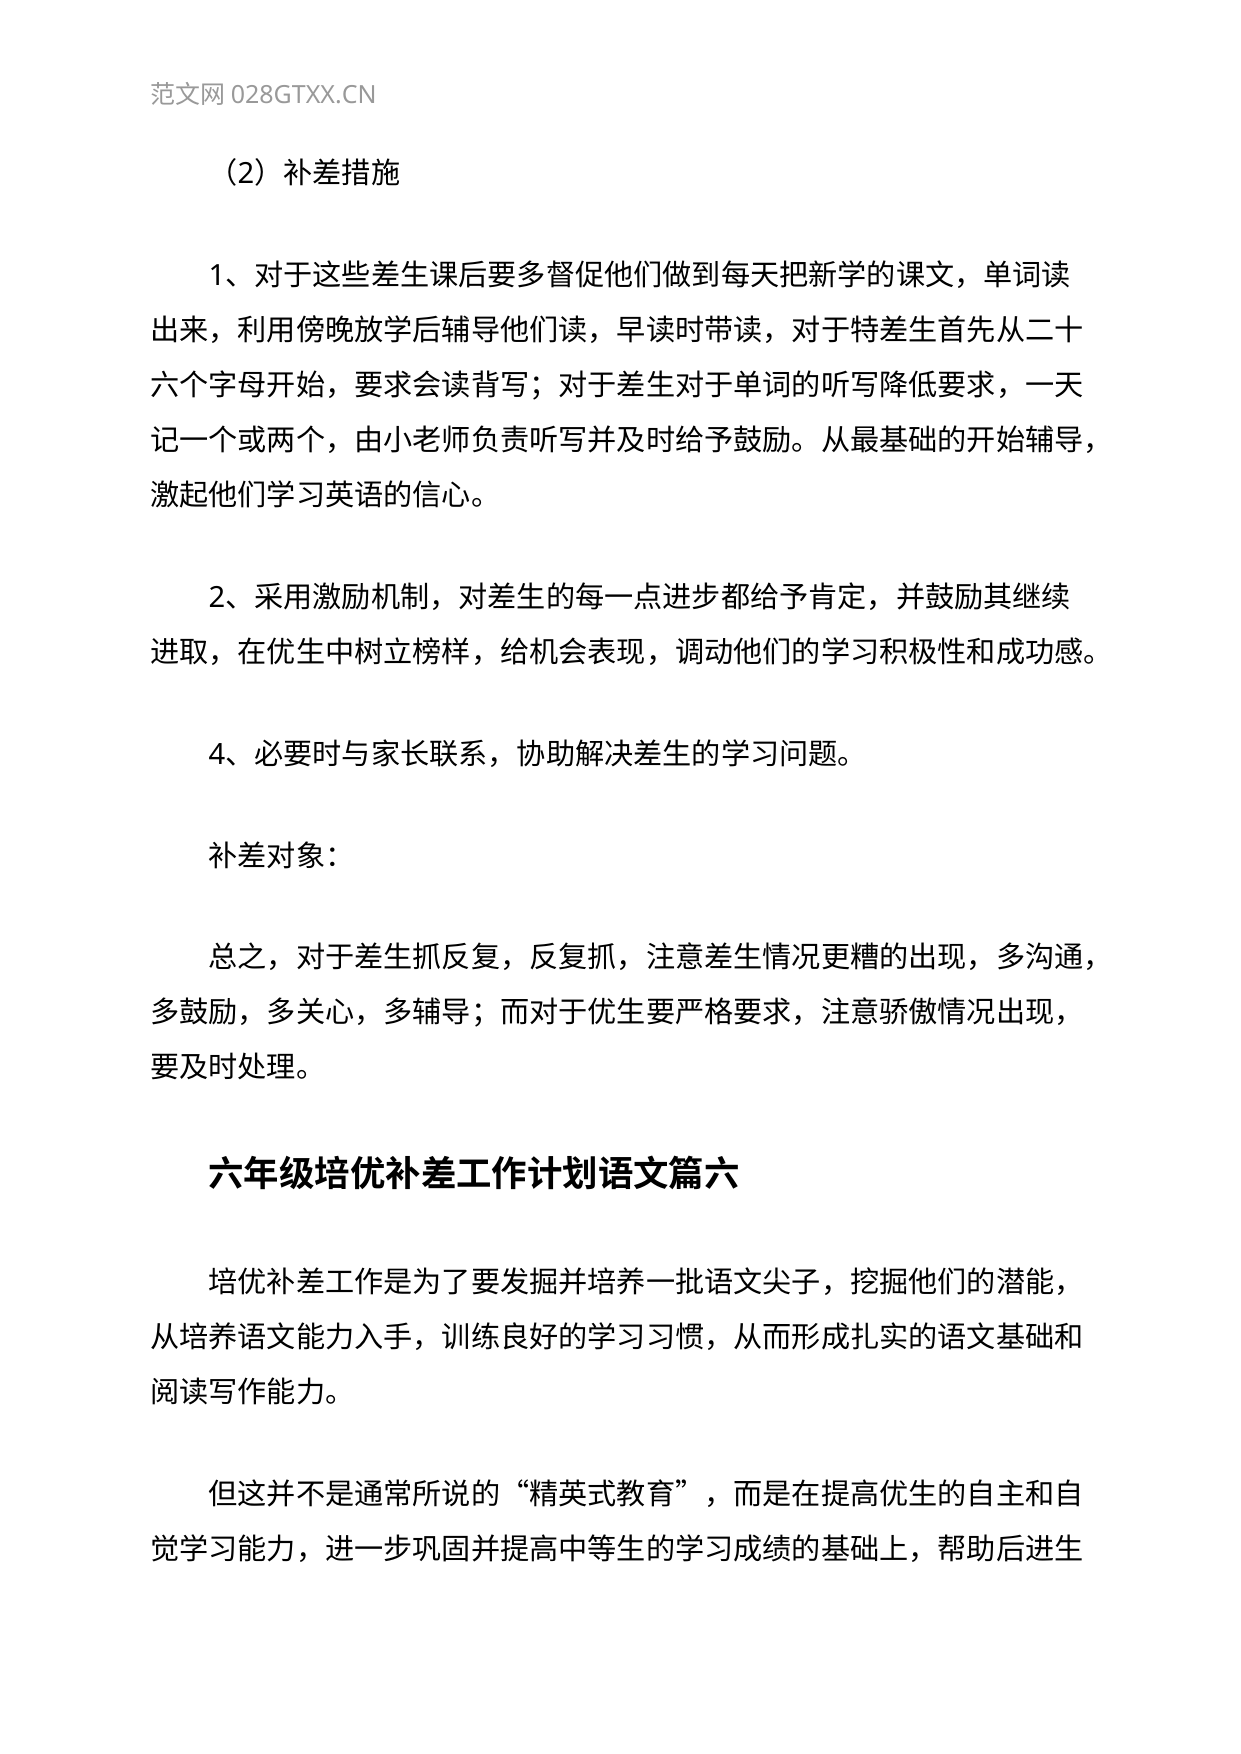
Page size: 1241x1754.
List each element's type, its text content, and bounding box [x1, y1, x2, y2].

text 2、采用激励机制，对差生的每一点进步都给予肯定，并鼓励其继续进取，在优生中树立榜样，给机会表现，调动他们的学习积极性和成功感。 [150, 573, 1090, 671]
text 1、对于这些差生课后要多督促他们做到每天把新学的课文，单词读出来，利用傍晚放学后辅导他们读，早读时带读，对于特差生首先从二十六个字母开始，要求会读背写；对于差生对于单词的听写降低要求，一天记一个或两个，由小老师负责听写并及时给予鼓励。从最基础的开始辅导，激起他们学习英语的信心。 [150, 252, 1090, 514]
text （2）补差措施 [150, 150, 1090, 192]
text 六年级培优补差工作计划语文篇六 [150, 1146, 1090, 1197]
text 总之，对于差生抓反复，反复抓，注意差生情况更糟的出现，多沟通，多鼓励，多关心，多辅导；而对于优生要严格要求，注意骄傲情况出现，要及时处理。 [150, 934, 1090, 1086]
text 4、必要时与家长联系，协助解决差生的学习问题。 [150, 730, 1090, 773]
text 补差对象： [150, 832, 1090, 874]
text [150, 1471, 1090, 1568]
text 培优补差工作是为了要发掘并培养一批语文尖子，挖掘他们的潜能，从培养语文能力入手，训练良好的学习习惯，从而形成扎实的语文基础和阅读写作能力。 [150, 1259, 1090, 1411]
